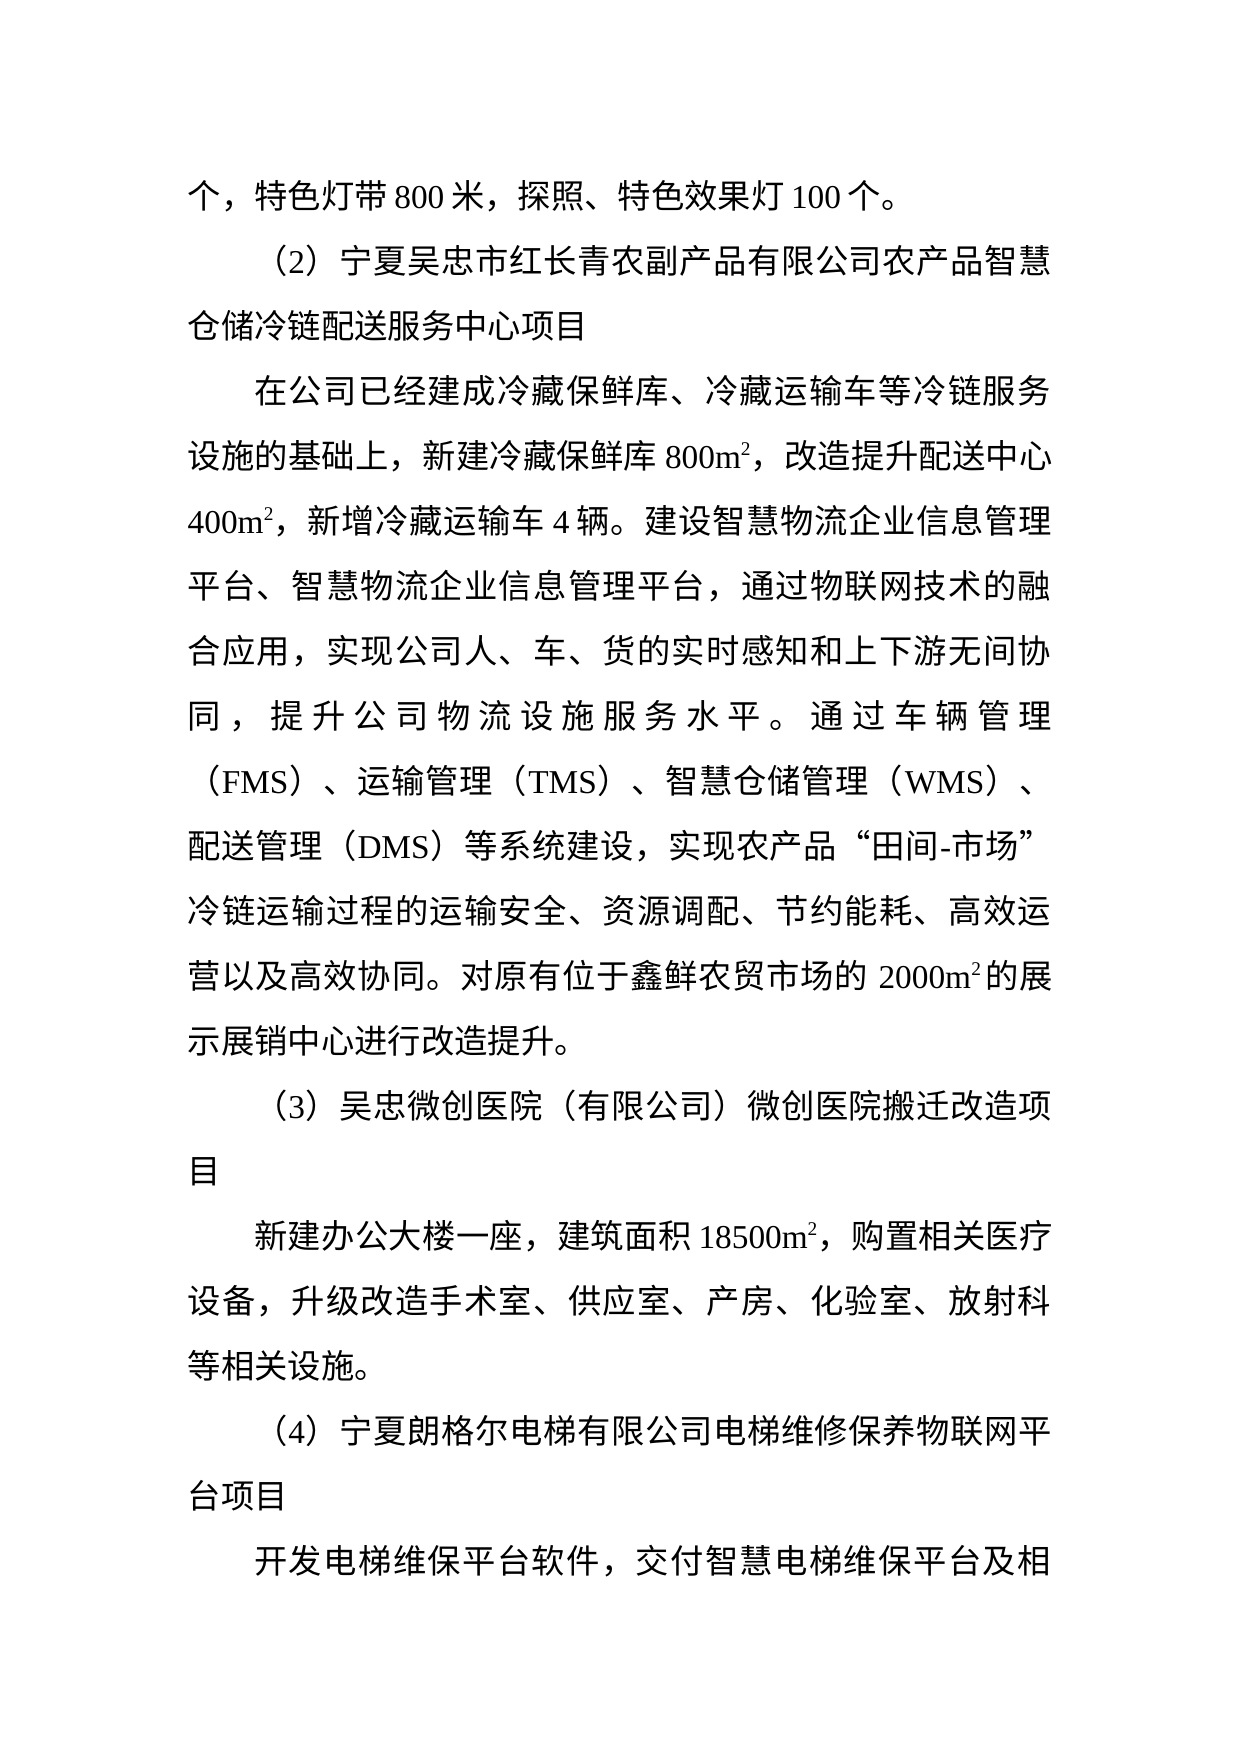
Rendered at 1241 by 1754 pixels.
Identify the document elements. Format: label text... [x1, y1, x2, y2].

text （3）吴忠微创医院（有限公司）微创医院搬迁改造项目 [187, 1072, 1053, 1202]
text （2）宁夏吴忠市红长青农副产品有限公司农产品智慧仓储冷链配送服务中心项目 [187, 227, 1053, 357]
text （4）宁夏朗格尔电梯有限公司电梯维修保养物联网平台项目 [187, 1397, 1053, 1527]
text 在公司已经建成冷藏保鲜库、冷藏运输车等冷链服务设施的基础上，新建冷藏保鲜库800m2，改造提升配送中心 400m2，新增冷藏运输车4辆。建设智慧物流企业信息管理平台、智慧物流企业信息管理平台，通过物联网技术的融合应用，实现公司人、车、货的实时感知和上下游无间协同，提升公司物流设施服务水平。通过车辆管理（FMS）、运输管理（TMS）、智慧仓储管理（WMS）、配送管理（DMS）等系统建设，实现农产品“田间-市场”冷链运输过程的运输安全、资源调配、节约能耗、高效运营以及高效协同。对原有位于鑫鲜农贸市场的 2000m2的展示展销中心进行改造提升。 [187, 357, 1053, 1072]
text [187, 162, 1053, 227]
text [187, 1527, 1053, 1592]
text 新建办公大楼一座，建筑面积18500m2，购置相关医疗设备，升级改造手术室、供应室、产房、化验室、放射科等相关设施。 [187, 1202, 1053, 1397]
